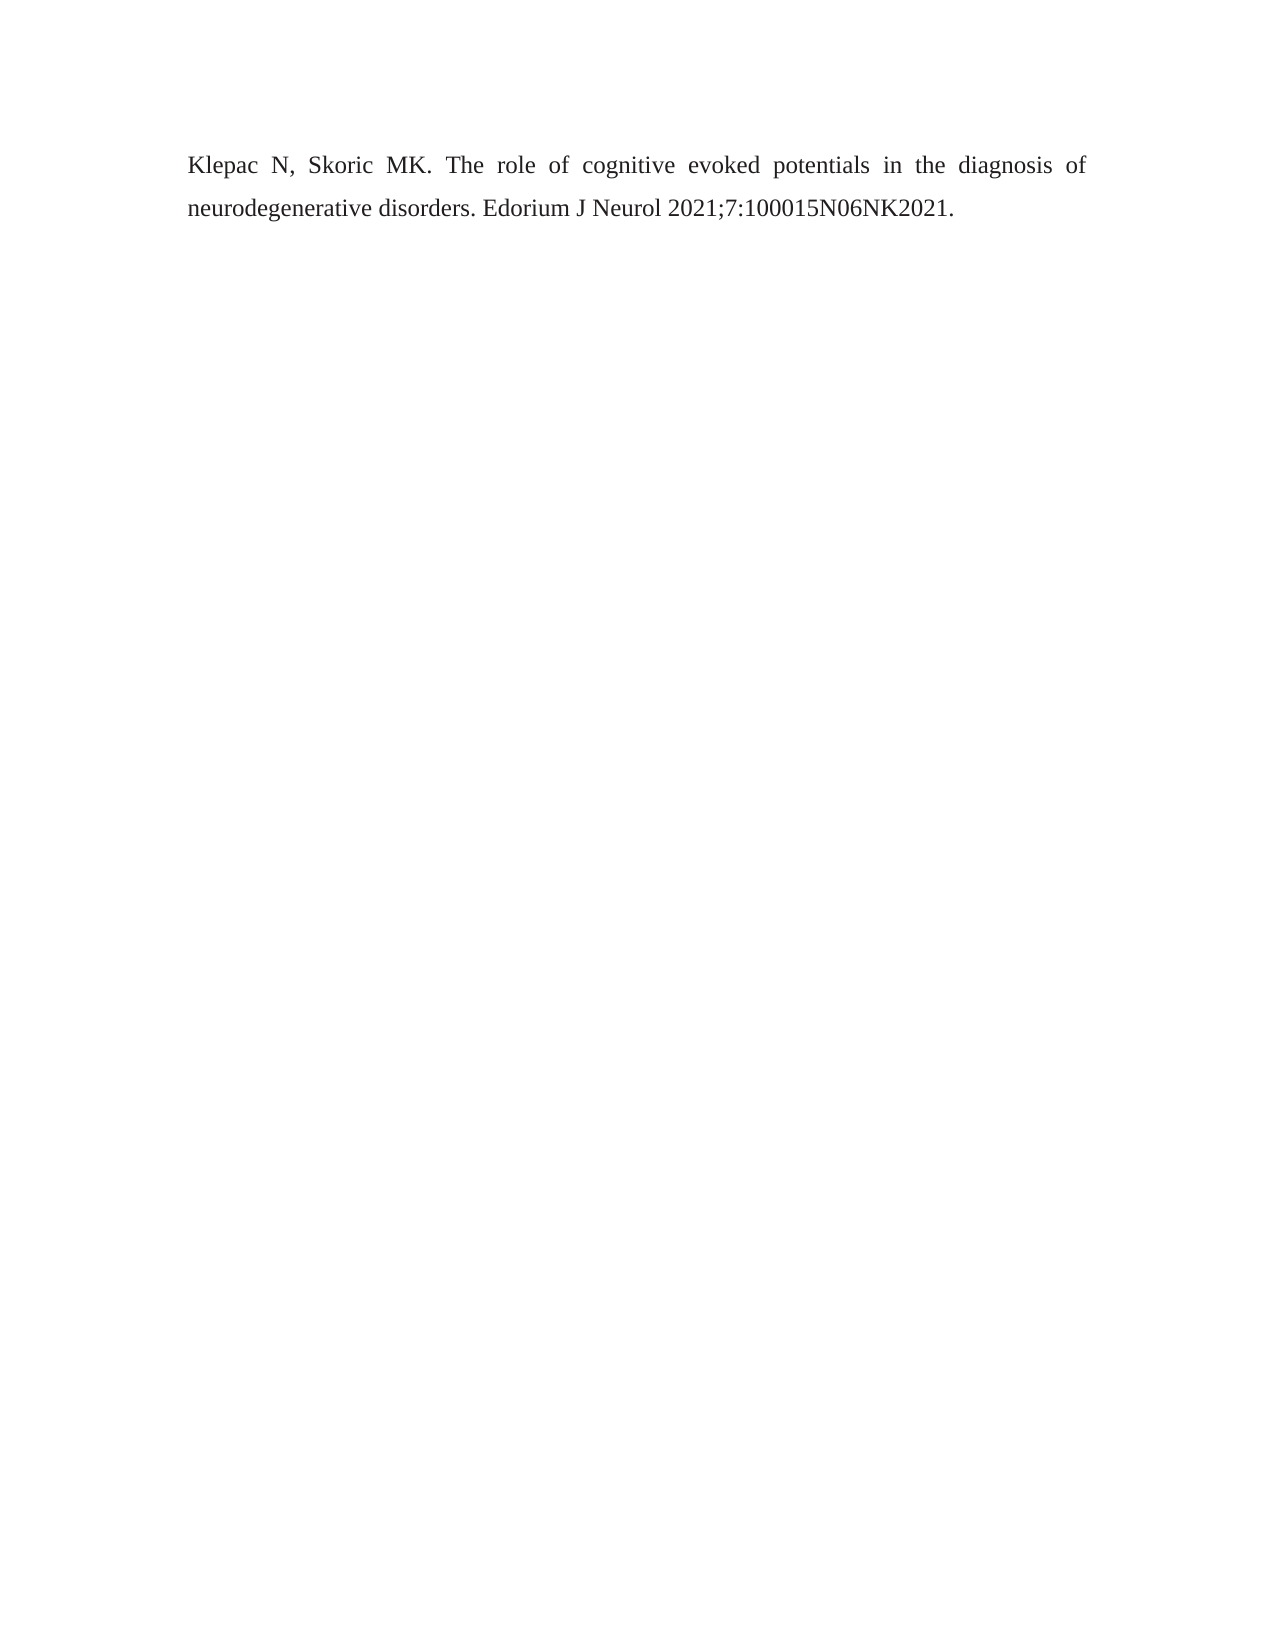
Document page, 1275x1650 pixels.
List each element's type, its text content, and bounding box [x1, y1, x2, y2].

text Klepac N, Skoric MK. The role of cognitive evoked potentials in the diagnosis of neurodegenerative disorders. Edorium J Neurol 2021;7:100015N06NK2021. [187, 150, 1087, 222]
